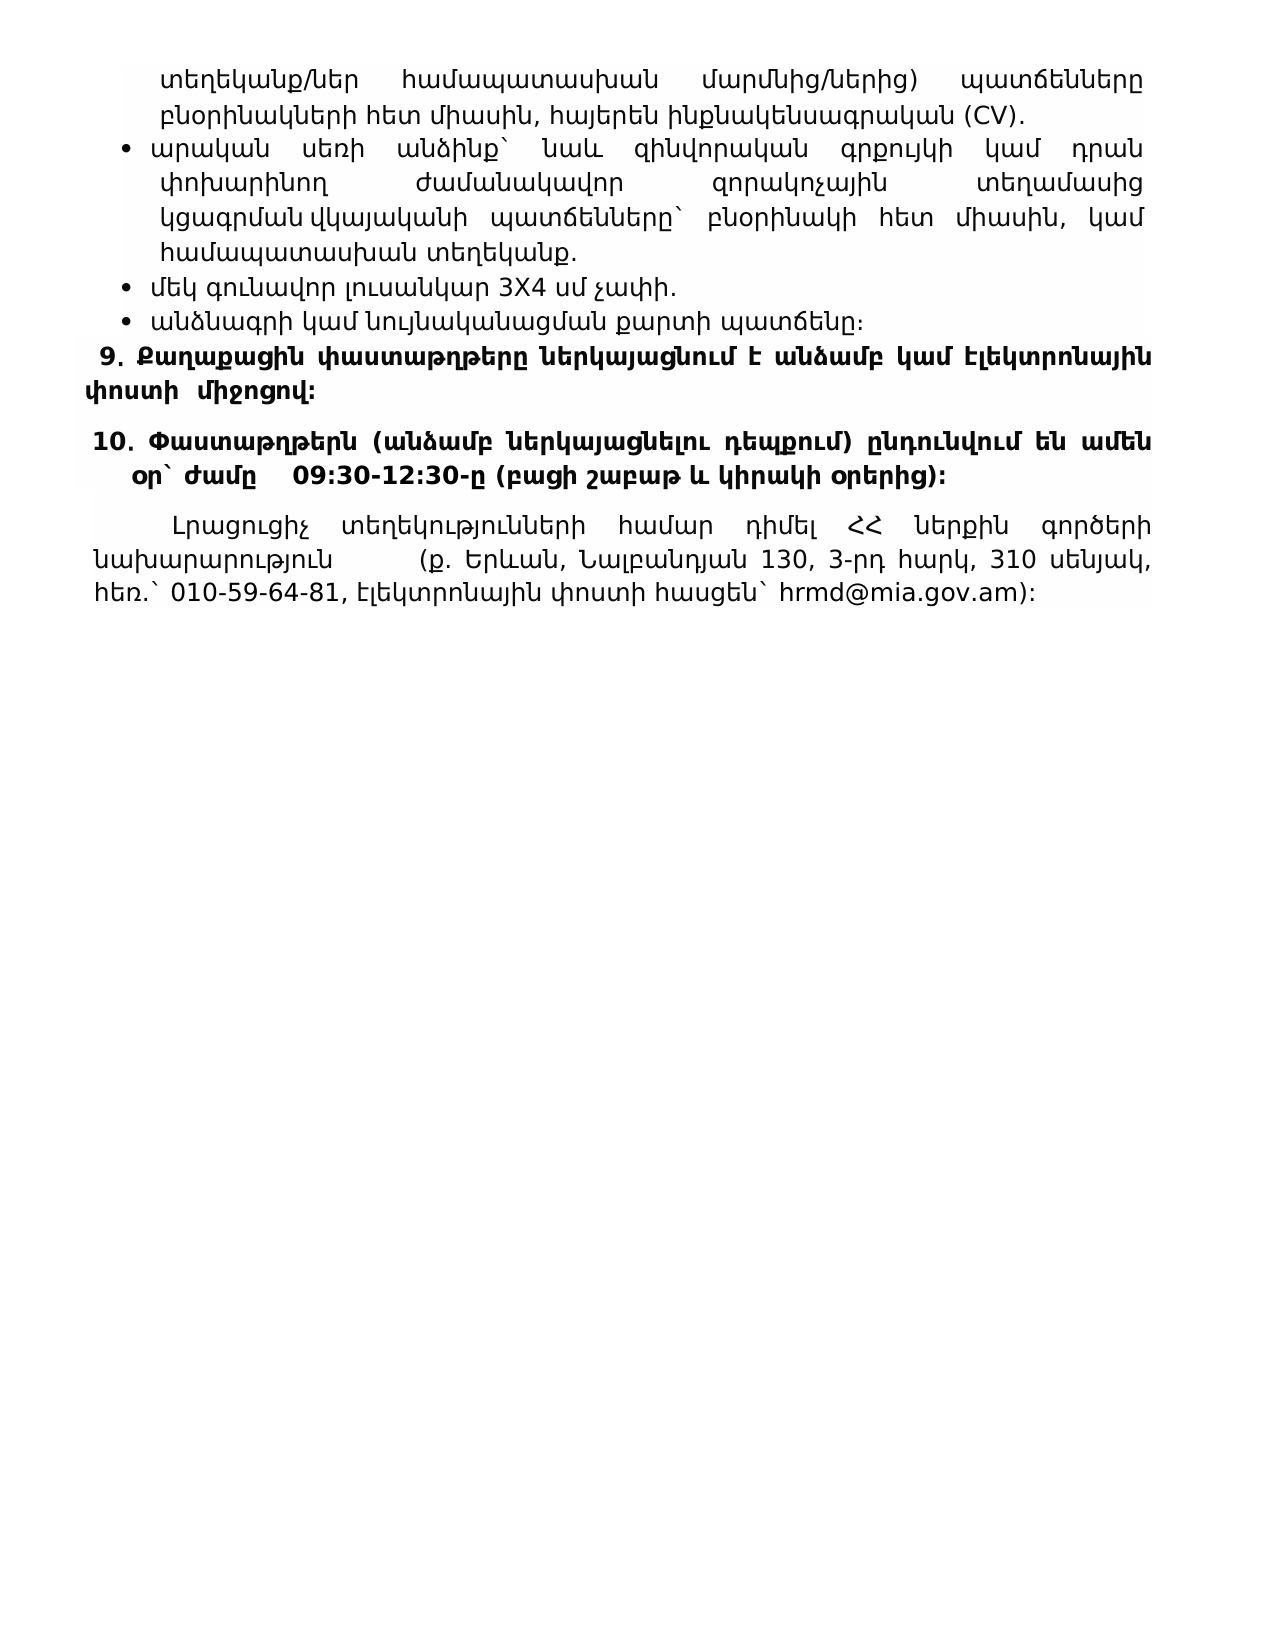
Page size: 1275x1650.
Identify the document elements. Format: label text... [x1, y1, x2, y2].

text Լրացուցիչ տեղեկությունների համար դիմել ՀՀ ներքին գործերի նախարարություն (ք. Երևան, Նալբանդյան 130, 3-րդ հարկ, 310 սենյակ, հեռ.` 010-59-64-81, էլեկտրոնային փոստի հասցեն` hrmd@mia.gov.am): [94, 510, 1153, 608]
text 10․ Փաստաթղթերն (անձամբ ներկայացնելու դեպքում) ընդունվում են ամեն օր` ժամը 09։30-12։30-ը (բացի շաբաթ և կիրակի օրերից)։ [75, 425, 1153, 490]
text 9․ Քաղաքացին փաստաթղթերը ներկայացնում է անձամբ կամ էլեկտրոնային փոստի միջոցով։ [75, 341, 1153, 405]
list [122, 66, 1144, 130]
list արական սեռի անձինք` նաև զինվորական գրքույկի կամ դրան փոխարինող ժամանակավոր զորակոչային տեղամասից կցագրման վկայականի պատճենները` բնօրինակի հետ միասին, կամ համապատասխան տեղեկանք․ [122, 134, 1144, 267]
list մեկ գունավոր լուսանկար 3X4 սմ չափի․ [122, 272, 1144, 303]
list անձնագրի կամ նույնականացման քարտի պատճենը։ [122, 307, 1144, 336]
